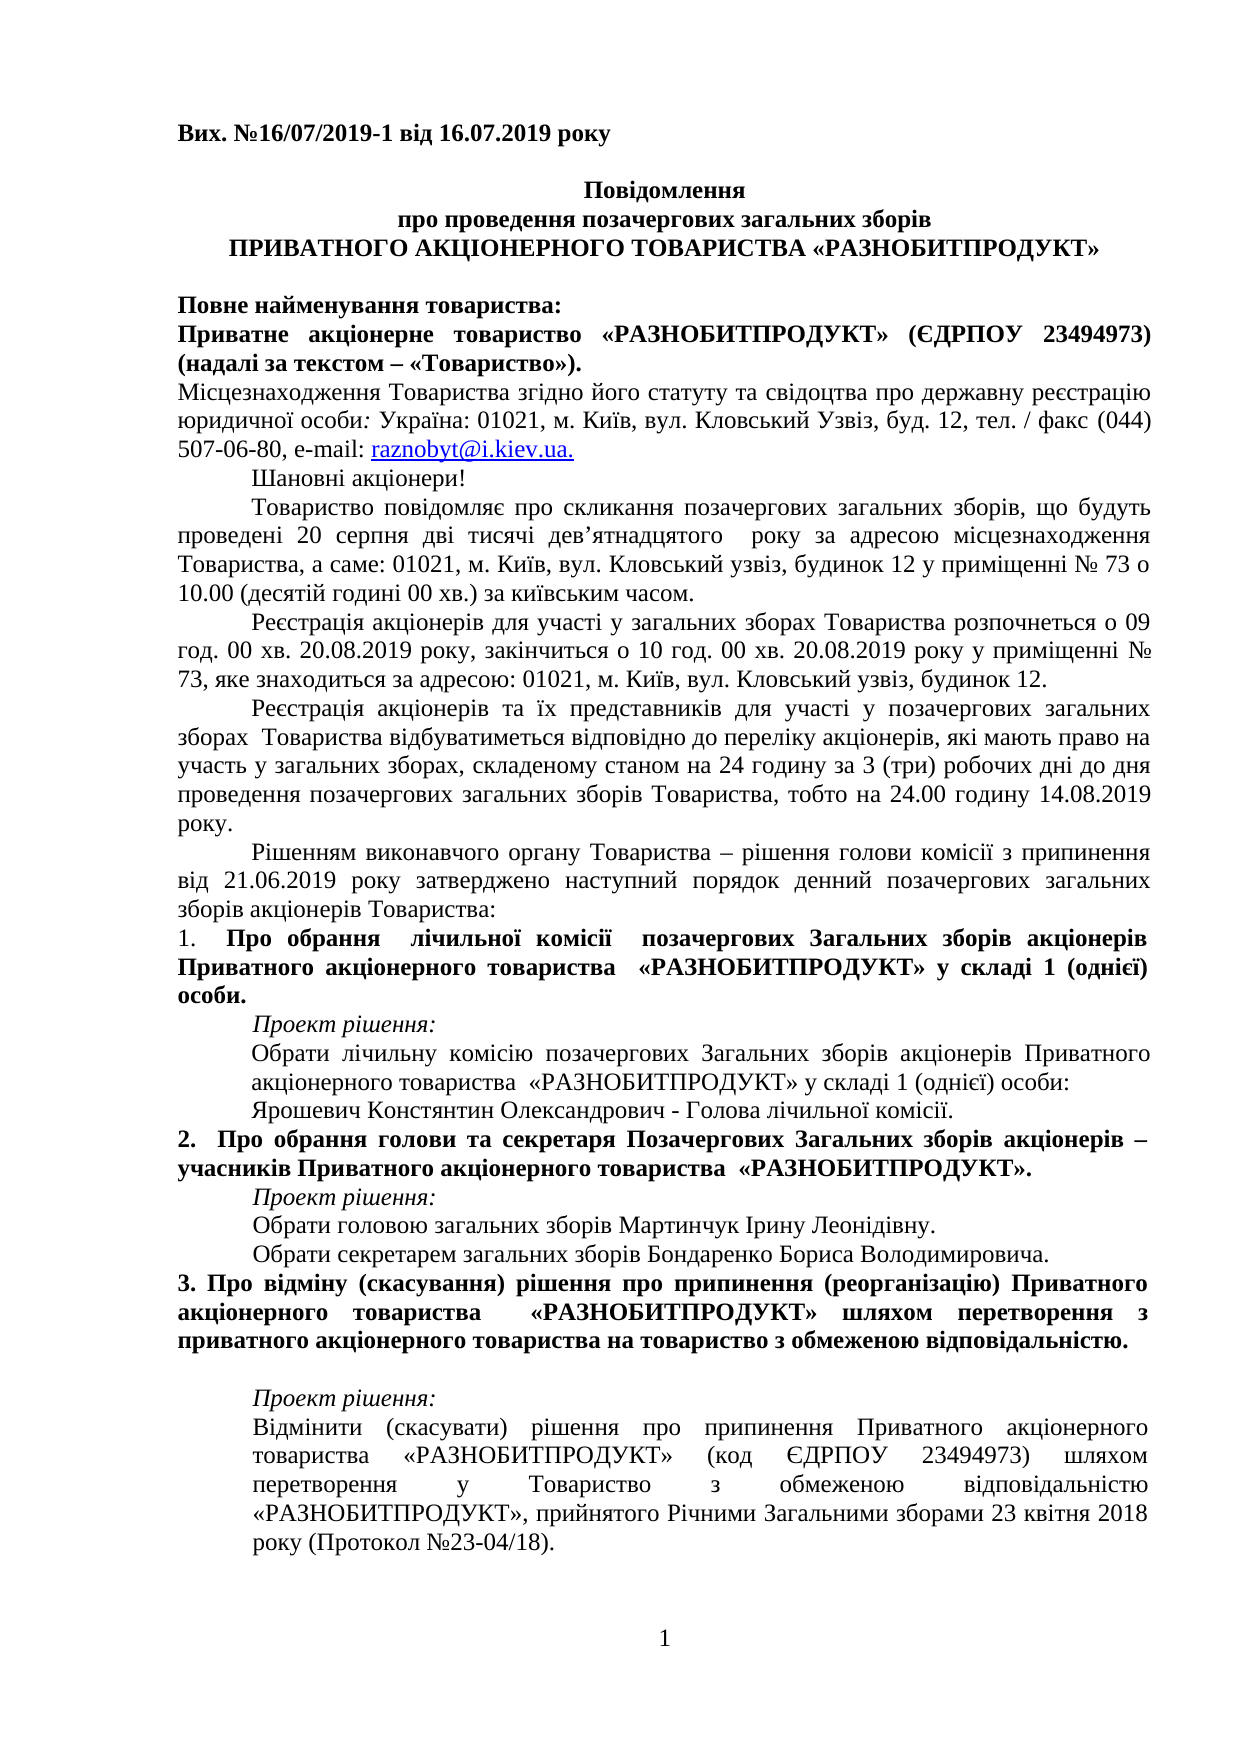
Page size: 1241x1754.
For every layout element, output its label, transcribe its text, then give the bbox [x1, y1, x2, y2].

text Реєстрація акціонерів та їх представників для участі у позачергових загальних зборах Товариства відбуватиметься відповідно до переліку акціонерів, які мають право на участь у загальних зборах, складеному станом на 24 годину за 3 (три) робочих дні до дня проведення позачергових загальних зборів Товариства, тобто на 24.00 годину 14.08.2019 року. [177, 693, 1152, 837]
text Обрати лічильну комісію позачергових Загальних зборів акціонерів Приватного акціонерного товариства «РАЗНОБИТПРОДУКТ» у складі 1 (однієї) особи: [251, 1038, 1152, 1096]
list Проект рішення: [252, 1383, 1149, 1412]
text Повідомлення [177, 176, 1152, 204]
text Шановні акціонери! [177, 463, 1152, 492]
text Реєстрація акціонерів для участі у загальних зборах Товариства розпочнеться о 09 год. 00 хв. 20.08.2019 року, закінчиться о 10 год. 00 хв. 20.08.2019 року у приміщенні № 73, яке знаходиться за адресою: 01021, м. Київ, вул. Кловський узвіз, будинок 12. [177, 607, 1152, 693]
text Місцезнаходження Товариства згідно його статуту та свідоцтва про державну реєстрацію юридичної особи: Україна: 01021, м. Київ, вул. Кловський Узвіз, буд. 12, тел. / факс (044) 507-06-80, e-mail: raznobyt@i.kiev.ua. [177, 377, 1152, 463]
text Повне найменування товариства: [177, 291, 1152, 319]
text ПРИВАТНОГО АКЦІОНЕРНОГО ТОВАРИСТВА «РАЗНОБИТПРОДУКТ» [177, 233, 1152, 262]
list Проект рішення: [252, 1009, 1149, 1038]
text Приватне акціонерне товариство «РАЗНОБИТПРОДУКТ» (ЄДРПОУ 23494973) (надалі за текстом – «Товариство»). [177, 319, 1152, 377]
list Відмінити (скасувати) рішення про припинення Приватного акціонерного товариства «РАЗНОБИТПРОДУКТ» (код ЄДРПОУ 23494973) шляхом перетворення у Товариство з обмеженою відповідальністю «РАЗНОБИТПРОДУКТ», прийнятого Річними Загальними зборами 23 квітня 2018 року (Протокол №23-04/18). [252, 1412, 1149, 1556]
list Обрати секретарем загальних зборів Бондаренко Бориса Володимировича. [252, 1239, 1149, 1268]
list Обрати головою загальних зборів Мартинчук Ірину Леонідівну. [252, 1211, 1149, 1239]
list Проект рішення: [252, 1182, 1149, 1211]
list 1. Про обрання лічильної комісії позачергових Загальних зборів акціонерів Приватного акціонерного товариства «РАЗНОБИТПРОДУКТ» у складі 1 (однієї) особи. [177, 923, 1149, 1009]
list 3. Про відміну (скасування) рішення про припинення (реорганізацію) Приватного акціонерного товариства «РАЗНОБИТПРОДУКТ» шляхом перетворення з приватного акціонерного товариства на товариство з обмеженою відповідальністю. [177, 1268, 1149, 1354]
text Рішенням виконавчого органу Товариства – рішення голови комісії з припинення від 21.06.2019 року затверджено наступний порядок денний позачергових загальних зборів акціонерів Товариства: [177, 837, 1152, 923]
text Ярошевич Констянтин Олександрович - Голова лічильної комісії. [177, 1096, 1152, 1124]
text Вих. №16/07/2019-1 від 16.07.2019 року [177, 118, 1152, 147]
text про проведення позачергових загальних зборів [177, 204, 1152, 233]
list 2. Про обрання голови та секретаря Позачергових Загальних зборів акціонерів – учасників Приватного акціонерного товариства «РАЗНОБИТПРОДУКТ». [177, 1124, 1149, 1182]
text Товариство повідомляє про скликання позачергових загальних зборів, що будуть проведені 20 серпня дві тисячі дев’ятнадцятого року за адресою місцезнаходження Товариства, а саме: 01021, м. Київ, вул. Кловський узвіз, будинок 12 у приміщенні № 73 о 10.00 (десятій годині 00 хв.) за київським часом. [177, 492, 1152, 607]
